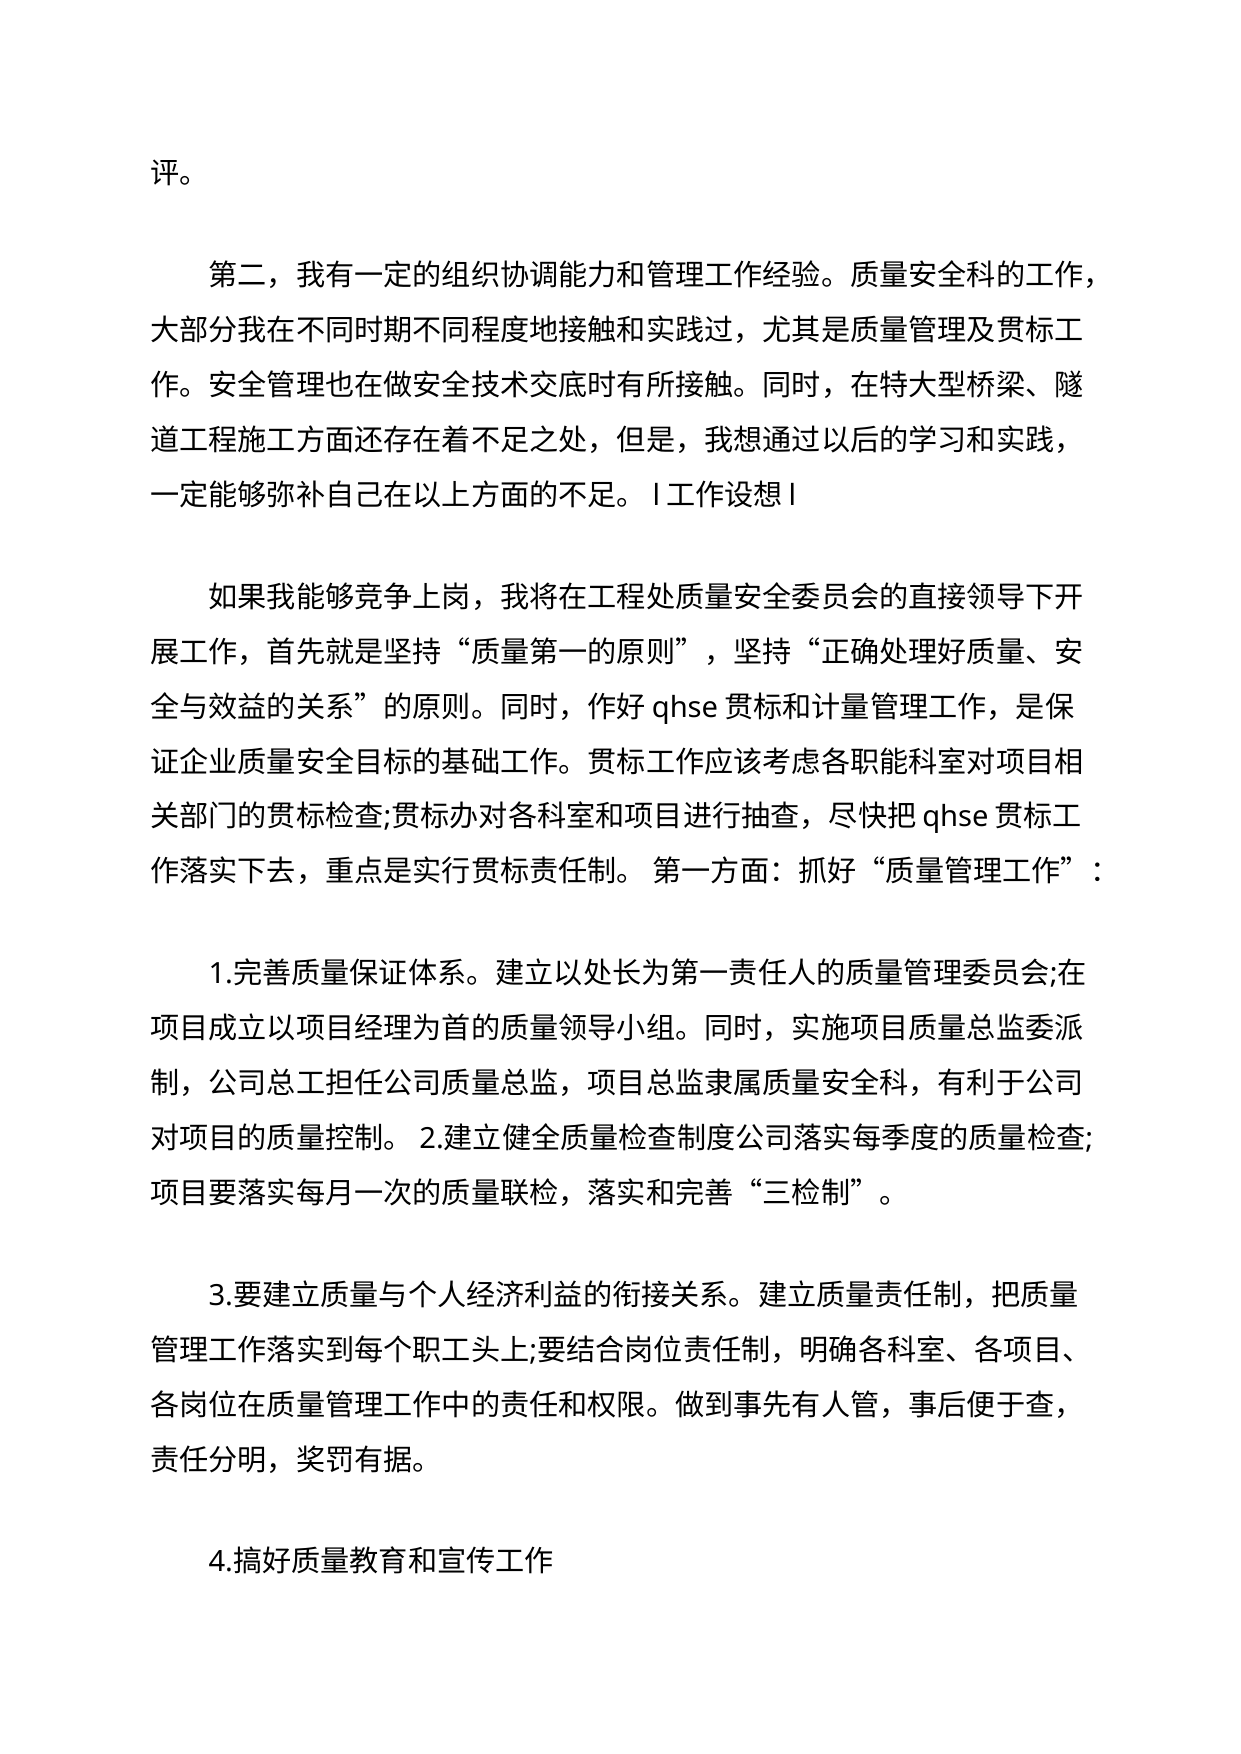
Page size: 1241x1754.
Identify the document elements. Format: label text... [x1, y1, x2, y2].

text 如果我能够竞争上岗，我将在工程处质量安全委员会的直接领导下开展工作，首先就是坚持“质量第一的原则”，坚持“正确处理好质量、安全与效益的关系”的原则。同时，作好qhse贯标和计量管理工作，是保证企业质量安全目标的基础工作。贯标工作应该考虑各职能科室对项目相关部门的贯标检查;贯标办对各科室和项目进行抽查，尽快把qhse贯标工作落实下去，重点是实行贯标责任制。 第一方面：抓好“质量管理工作”： [150, 573, 1090, 890]
text 1.完善质量保证体系。建立以处长为第一责任人的质量管理委员会;在项目成立以项目经理为首的质量领导小组。同时，实施项目质量总监委派制，公司总工担任公司质量总监，项目总监隶属质量安全科，有利于公司对项目的质量控制。 2.建立健全质量检查制度公司落实每季度的质量检查;项目要落实每月一次的质量联检，落实和完善“三检制”。 [150, 950, 1090, 1212]
text 4.搞好质量教育和宣传工作 [150, 1538, 1090, 1580]
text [150, 150, 1090, 192]
text 第二，我有一定的组织协调能力和管理工作经验。质量安全科的工作，大部分我在不同时期不同程度地接触和实践过，尤其是质量管理及贯标工作。安全管理也在做安全技术交底时有所接触。同时，在特大型桥梁、隧道工程施工方面还存在着不足之处，但是，我想通过以后的学习和实践，一定能够弥补自己在以上方面的不足。 l工作设想l [150, 252, 1090, 514]
text 3.要建立质量与个人经济利益的衔接关系。建立质量责任制，把质量管理工作落实到每个职工头上;要结合岗位责任制，明确各科室、各项目、各岗位在质量管理工作中的责任和权限。做到事先有人管，事后便于查，责任分明，奖罚有据。 [150, 1271, 1090, 1478]
